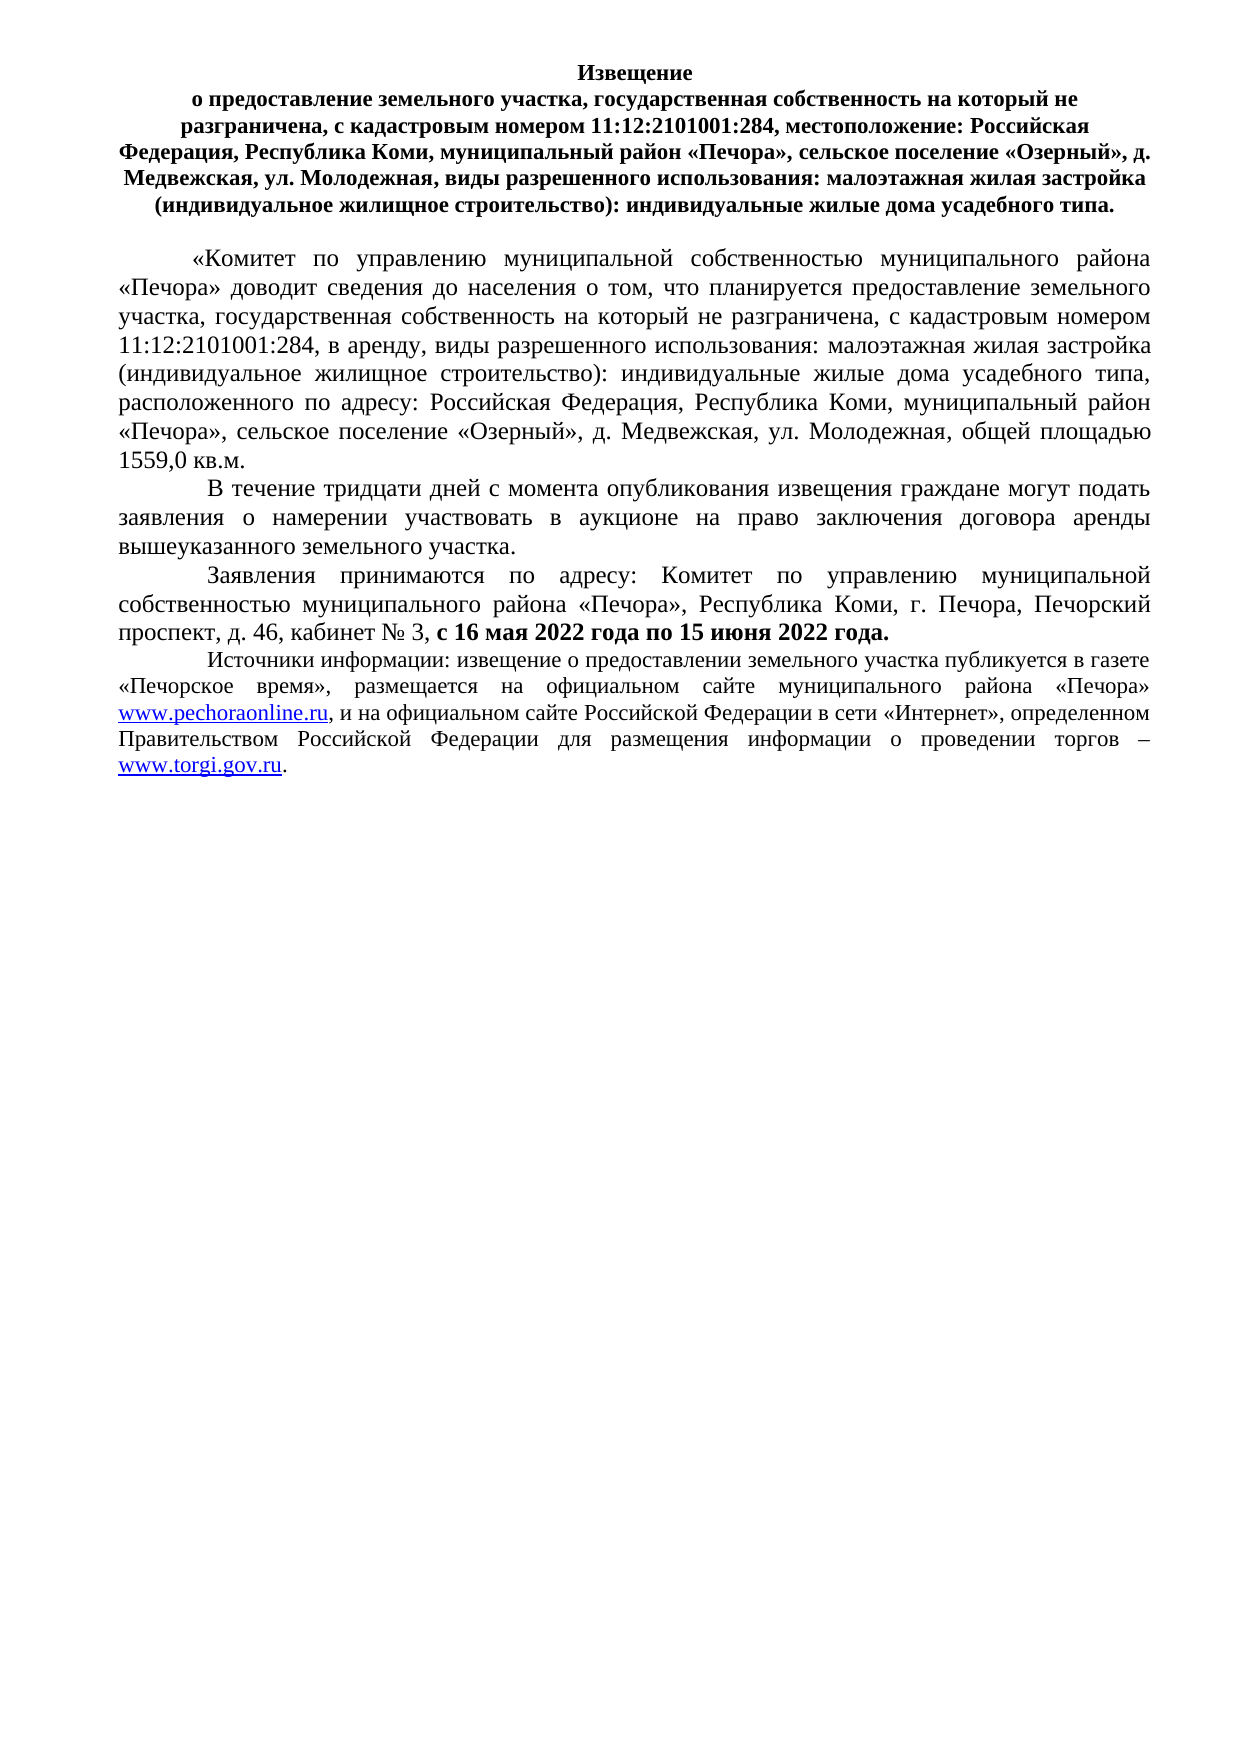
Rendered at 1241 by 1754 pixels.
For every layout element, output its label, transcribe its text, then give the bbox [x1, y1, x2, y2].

text о предоставление земельного участка, государственная собственность на который не разграничена, с кадастровым номером 11:12:2101001:284, местоположение: Российская Федерация, Республика Коми, муниципальный район «Печора», сельское поселение «Озерный», д. Медвежская, ул. Молодежная, виды разрешенного использования: малоэтажная жилая застройка (индивидуальное жилищное строительство): индивидуальные жилые дома усадебного типа. [118, 85, 1152, 217]
text Источники информации: извещение о предоставлении земельного участка публикуется в газете «Печорское время», размещается на официальном сайте муниципального района «Печора» www.pechoraonline.ru, и на официальном сайте Российской Федерации в сети «Интернет», определенном Правительством Российской Федерации для размещения информации о проведении торгов – www.torgi.gov.ru. [118, 646, 1152, 778]
text Заявления принимаются по адресу: Комитет по управлению муниципальной собственностью муниципального района «Печора», Республика Коми, г. Печора, Печорский проспект, д. 46, кабинет № 3, с 16 мая 2022 года по 15 июня 2022 года. [118, 560, 1152, 646]
text «Комитет по управлению муниципальной собственностью муниципального района «Печора» доводит сведения до населения о том, что планируется предоставление земельного участка, государственная собственность на который не разграничена, с кадастровым номером 11:12:2101001:284, в аренду, виды разрешенного использования: малоэтажная жилая застройка (индивидуальное жилищное строительство): индивидуальные жилые дома усадебного типа, расположенного по адресу: Российская Федерация, Республика Коми, муниципальный район «Печора», сельское поселение «Озерный», д. Медвежская, ул. Молодежная, общей площадью 1559,0 кв.м. [118, 243, 1152, 473]
text Извещение [118, 59, 1152, 85]
text В течение тридцати дней с момента опубликования извещения граждане могут подать заявления о намерении участвовать в аукционе на право заключения договора аренды вышеуказанного земельного участка. [118, 473, 1152, 560]
